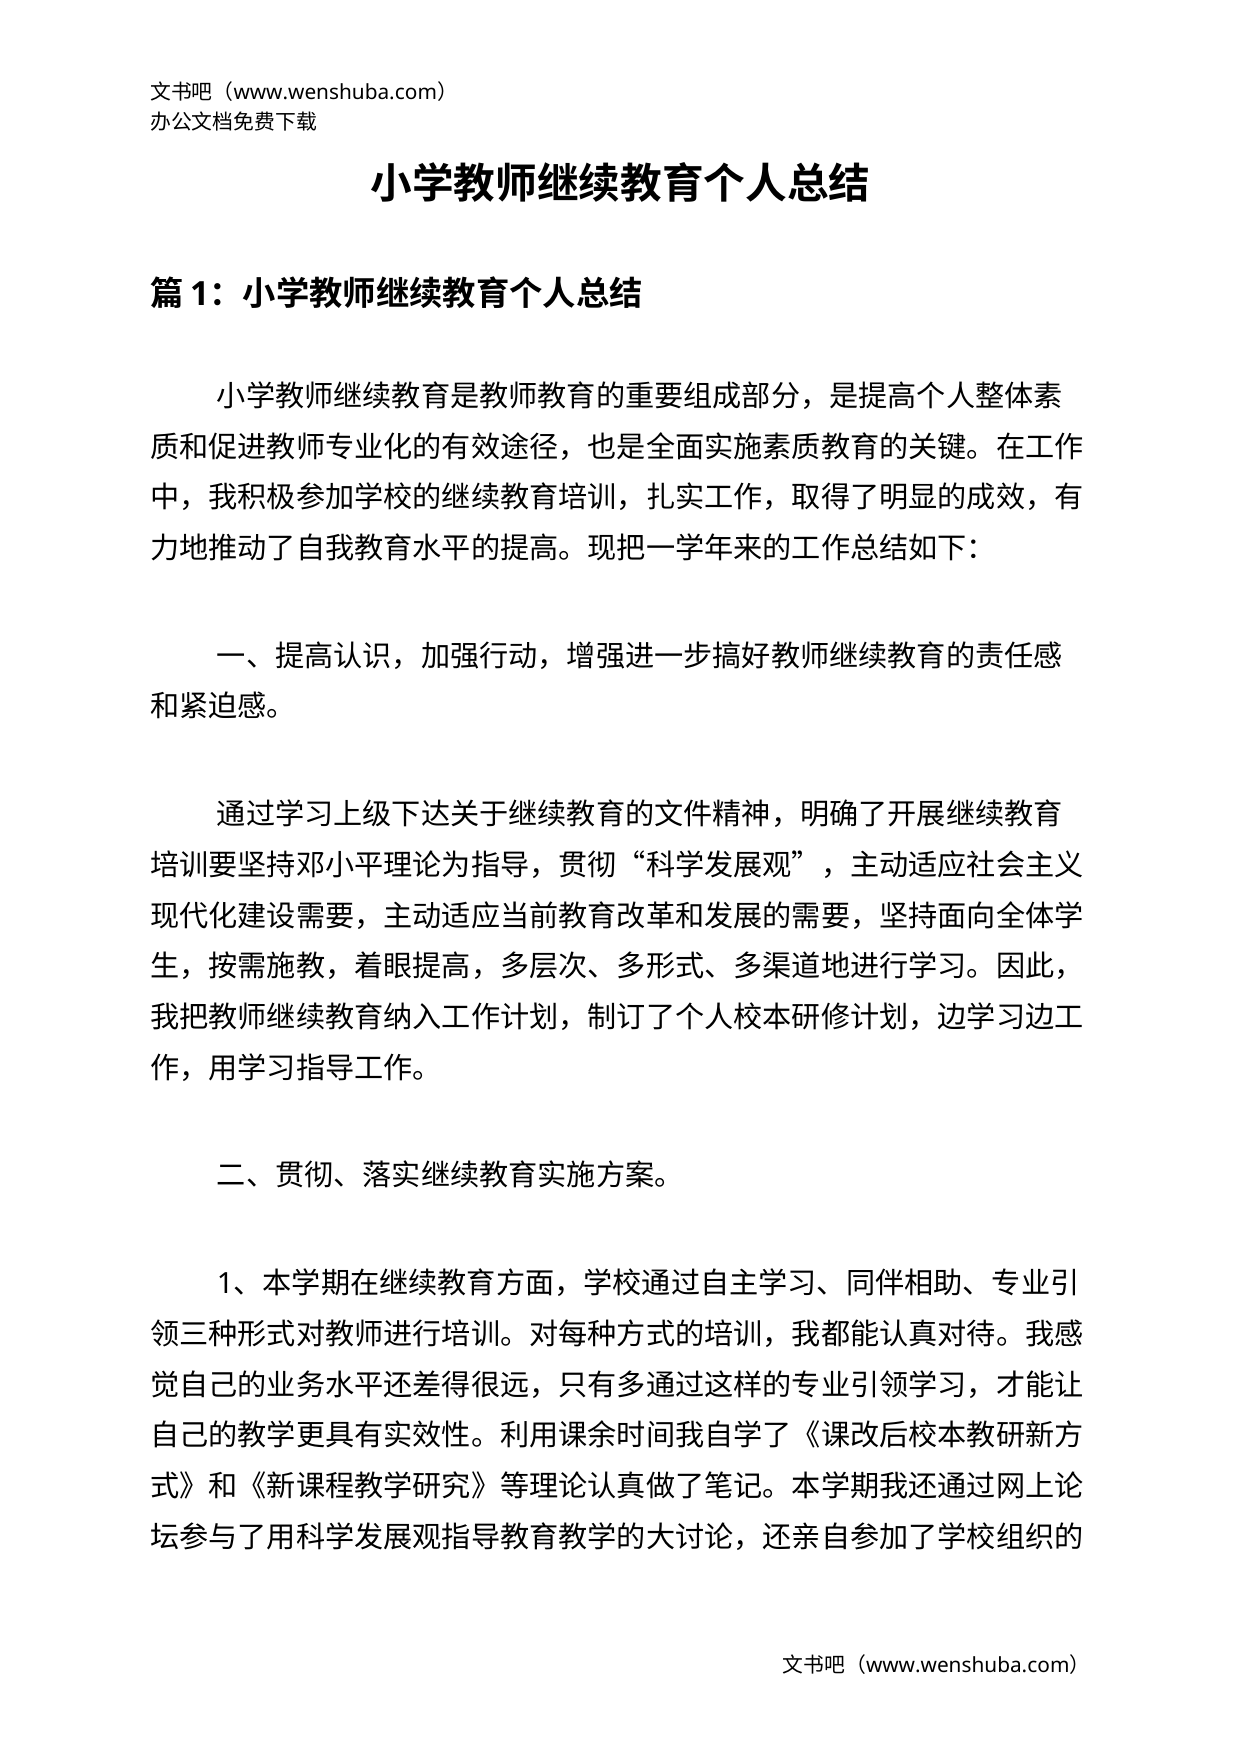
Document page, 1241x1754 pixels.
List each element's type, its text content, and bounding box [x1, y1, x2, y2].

text 小学教师继续教育是教师教育的重要组成部分，是提高个人整体素质和促进教师专业化的有效途径，也是全面实施素质教育的关键。在工作中，我积极参加学校的继续教育培训，扎实工作，取得了明显的成效，有力地推动了自我教育水平的提高。现把一学年来的工作总结如下： [150, 372, 1090, 567]
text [150, 1259, 1090, 1556]
text 通过学习上级下达关于继续教育的文件精神，明确了开展继续教育培训要坚持邓小平理论为指导，贯彻“科学发展观”，主动适应社会主义现代化建设需要，主动适应当前教育改革和发展的需要，坚持面向全体学生，按需施教，着眼提高，多层次、多形式、多渠道地进行学习。因此，我把教师继续教育纳入工作计划，制订了个人校本研修计划，边学习边工作，用学习指导工作。 [150, 791, 1090, 1087]
subtitle 小学教师继续教育个人总结 [150, 150, 1090, 210]
text 篇1：小学教师继续教育个人总结 [150, 267, 1090, 316]
text 二、贯彻、落实继续教育实施方案。 [150, 1152, 1090, 1194]
text 一、提高认识，加强行动，增强进一步搞好教师继续教育的责任感和紧迫感。 [150, 632, 1090, 725]
